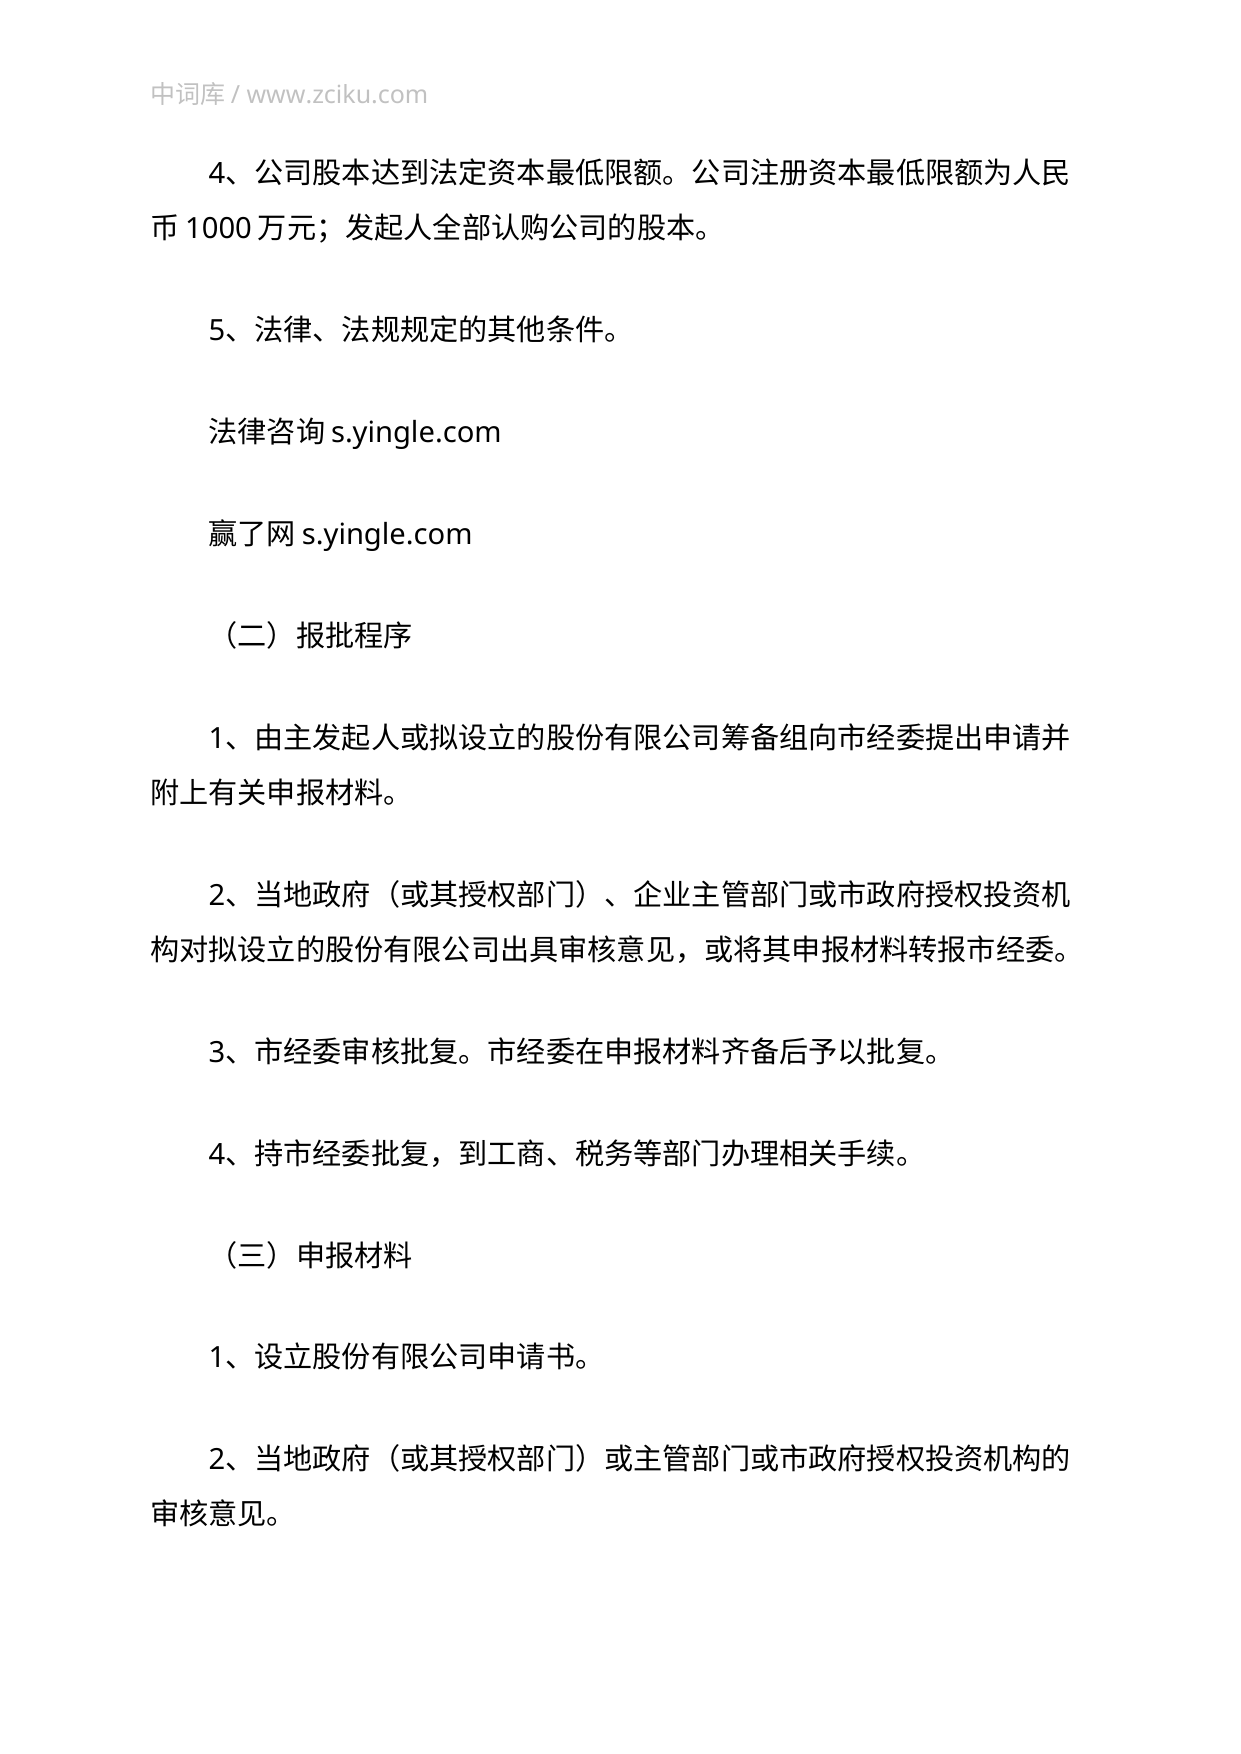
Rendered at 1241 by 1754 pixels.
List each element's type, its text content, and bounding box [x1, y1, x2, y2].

text 3、市经委审核批复。市经委在申报材料齐备后予以批复。 [150, 1028, 1090, 1071]
text （三）申报材料 [150, 1232, 1090, 1274]
text 1、设立股份有限公司申请书。 [150, 1334, 1090, 1376]
text 4、公司股本达到法定资本最低限额。公司注册资本最低限额为人民币1000万元；发起人全部认购公司的股本。 [150, 150, 1090, 247]
text 法律咨询s.yingle.com [150, 409, 1090, 451]
text 1、由主发起人或拟设立的股份有限公司筹备组向市经委提出申请并附上有关申报材料。 [150, 715, 1090, 812]
text 5、法律、法规规定的其他条件。 [150, 307, 1090, 349]
text 赢了网s.yingle.com [150, 511, 1090, 553]
text 2、当地政府（或其授权部门）、企业主管部门或市政府授权投资机构对拟设立的股份有限公司出具审核意见，或将其申报材料转报市经委。 [150, 871, 1090, 969]
text 4、持市经委批复，到工商、税务等部门办理相关手续。 [150, 1130, 1090, 1173]
text （二）报批程序 [150, 613, 1090, 655]
text 2、当地政府（或其授权部门）或主管部门或市政府授权投资机构的审核意见。 [150, 1436, 1090, 1533]
